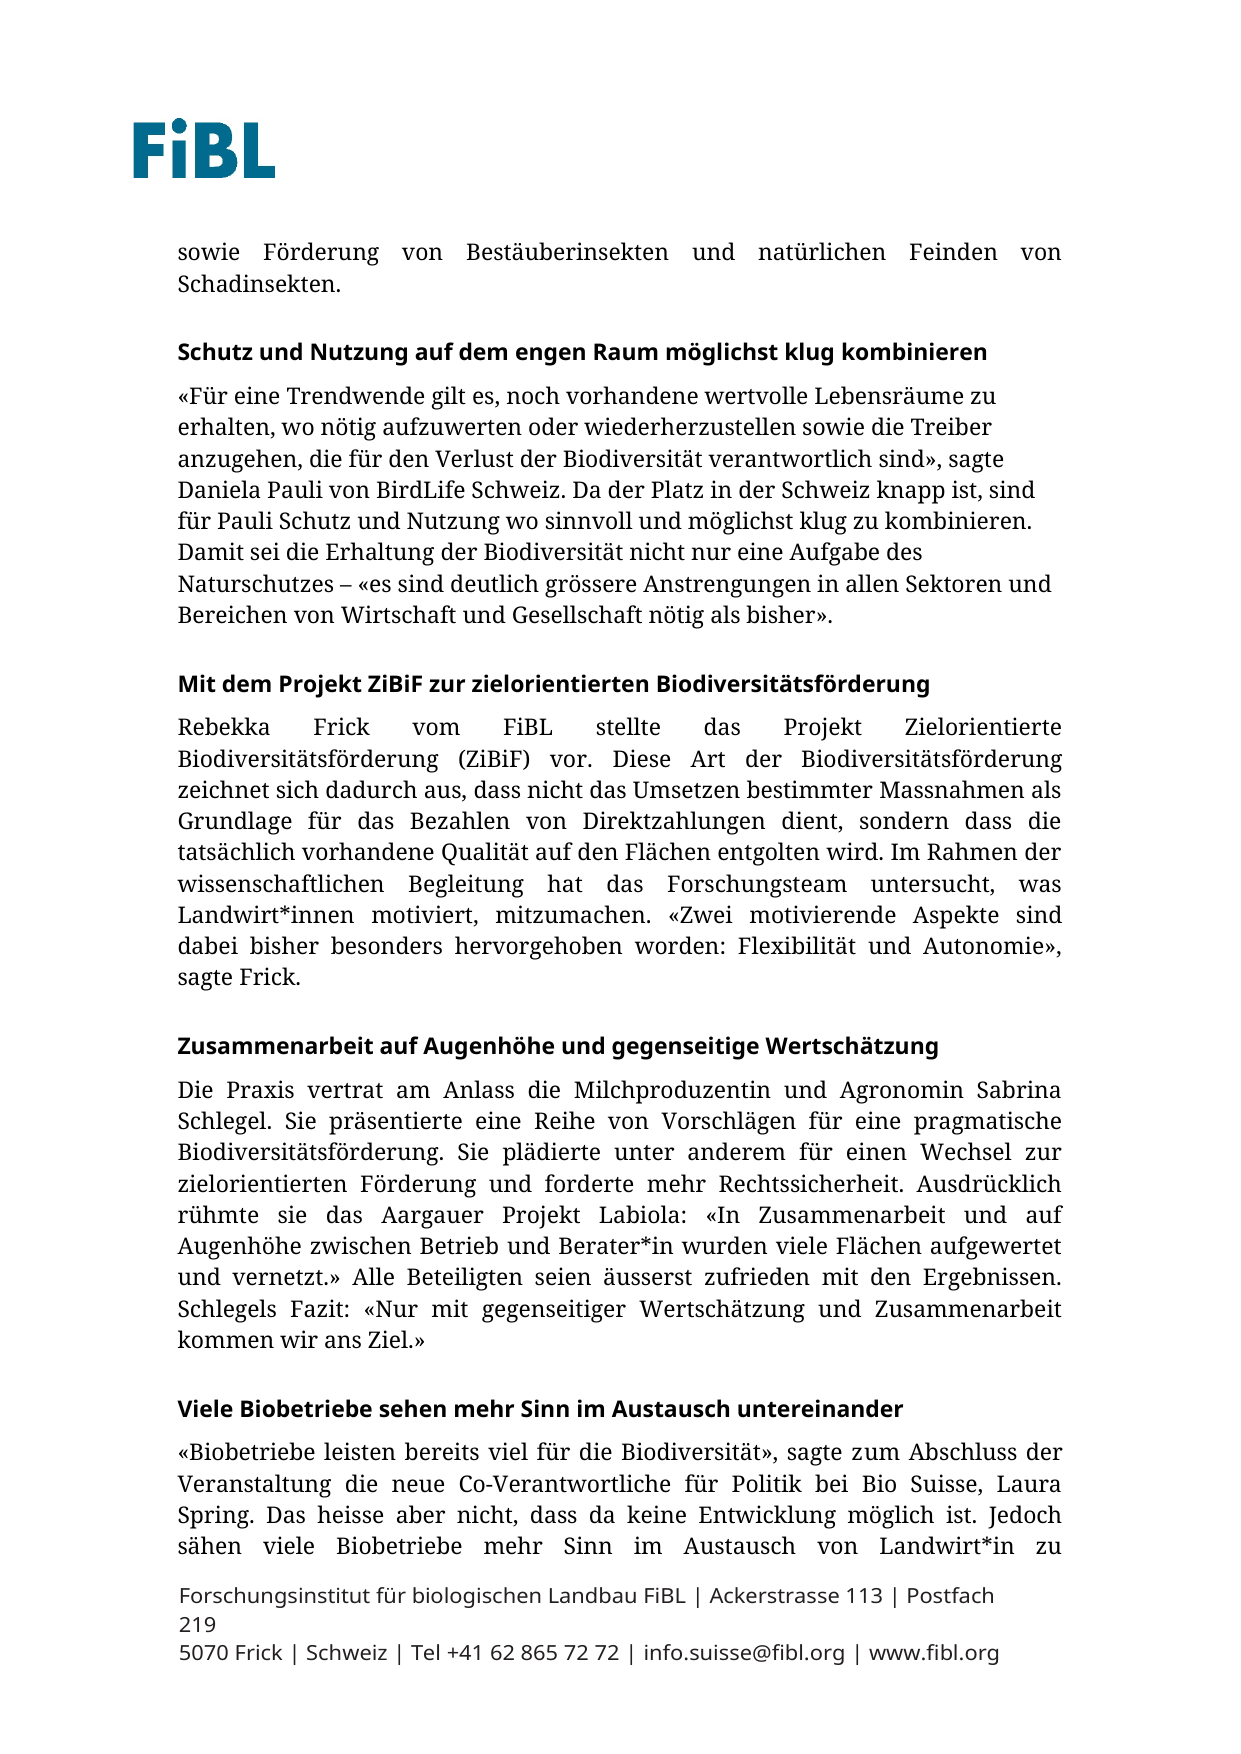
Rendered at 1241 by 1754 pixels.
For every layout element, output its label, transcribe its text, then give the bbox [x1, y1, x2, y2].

text «Für eine Trendwende gilt es, noch vorhandene wertvolle Lebensräume zu erhalten, wo nötig aufzuwerten oder wiederherzustellen sowie die Treiber anzugehen, die für den Verlust der Biodiversität verantwortlich sind», sagte Daniela Pauli von BirdLife Schweiz. Da der Platz in der Schweiz knapp ist, sind für Pauli Schutz und Nutzung wo sinnvoll und möglichst klug zu kombinieren. Damit sei die Erhaltung der Biodiversität nicht nur eine Aufgabe des Naturschutzes – «es sind deutlich grössere Anstrengungen in allen Sektoren und Bereichen von Wirtschaft und Gesellschaft nötig als bisher». [177, 380, 1063, 630]
picture [133, 118, 275, 178]
text Schutz und Nutzung auf dem engen Raum möglichst klug kombinieren [177, 336, 1063, 367]
picture [210, 134, 219, 144]
picture [210, 156, 222, 167]
text Die Praxis vertrat am Anlass die Milchproduzentin und Agronomin Sabrina Schlegel. Sie präsentierte eine Reihe von Vorschlägen für eine pragmatische Biodiversitätsförderung. Sie plädierte unter anderem für einen Wechsel zur zielorientierten Förderung und forderte mehr Rechtssicherheit. Ausdrücklich rühmte sie das Aargauer Projekt Labiola: «In Zusammenarbeit und auf Augenhöhe zwischen Betrieb und Berater*in wurden viele Flächen aufgewertet und vernetzt.» Alle Beteiligten seien äusserst zufrieden mit den Ergebnissen. Schlegels Fazit: «Nur mit gegenseitiger Wertschätzung und Zusammenarbeit kommen wir ans Ziel.» [177, 1074, 1063, 1355]
text Rebekka Frick vom FiBL stellte das Projekt Zielorientierte Biodiversitätsförderung (ZiBiF) vor. Diese Art der Biodiversitätsförderung zeichnet sich dadurch aus, dass nicht das Umsetzen bestimmter Massnahmen als Grundlage für das Bezahlen von Direktzahlungen dient, sondern dass die tatsächlich vorhandene Qualität auf den Flächen entgolten wird. Im Rahmen der wissenschaftlichen Begleitung hat das Forschungsteam untersucht, was Landwirt*innen motiviert, mitzumachen. «Zwei motivierende Aspekte sind dabei bisher besonders hervorgehoben worden: Flexibilität und Autonomie», sagte Frick. [177, 711, 1063, 992]
text Zusammenarbeit auf Augenhöhe und gegenseitige Wertschätzung [177, 1030, 1063, 1061]
text Viele Biobetriebe sehen mehr Sinn im Austausch untereinander [177, 1392, 1063, 1424]
text Mit dem Projekt ZiBiF zur zielorientierten Biodiversitätsförderung [177, 667, 1063, 699]
